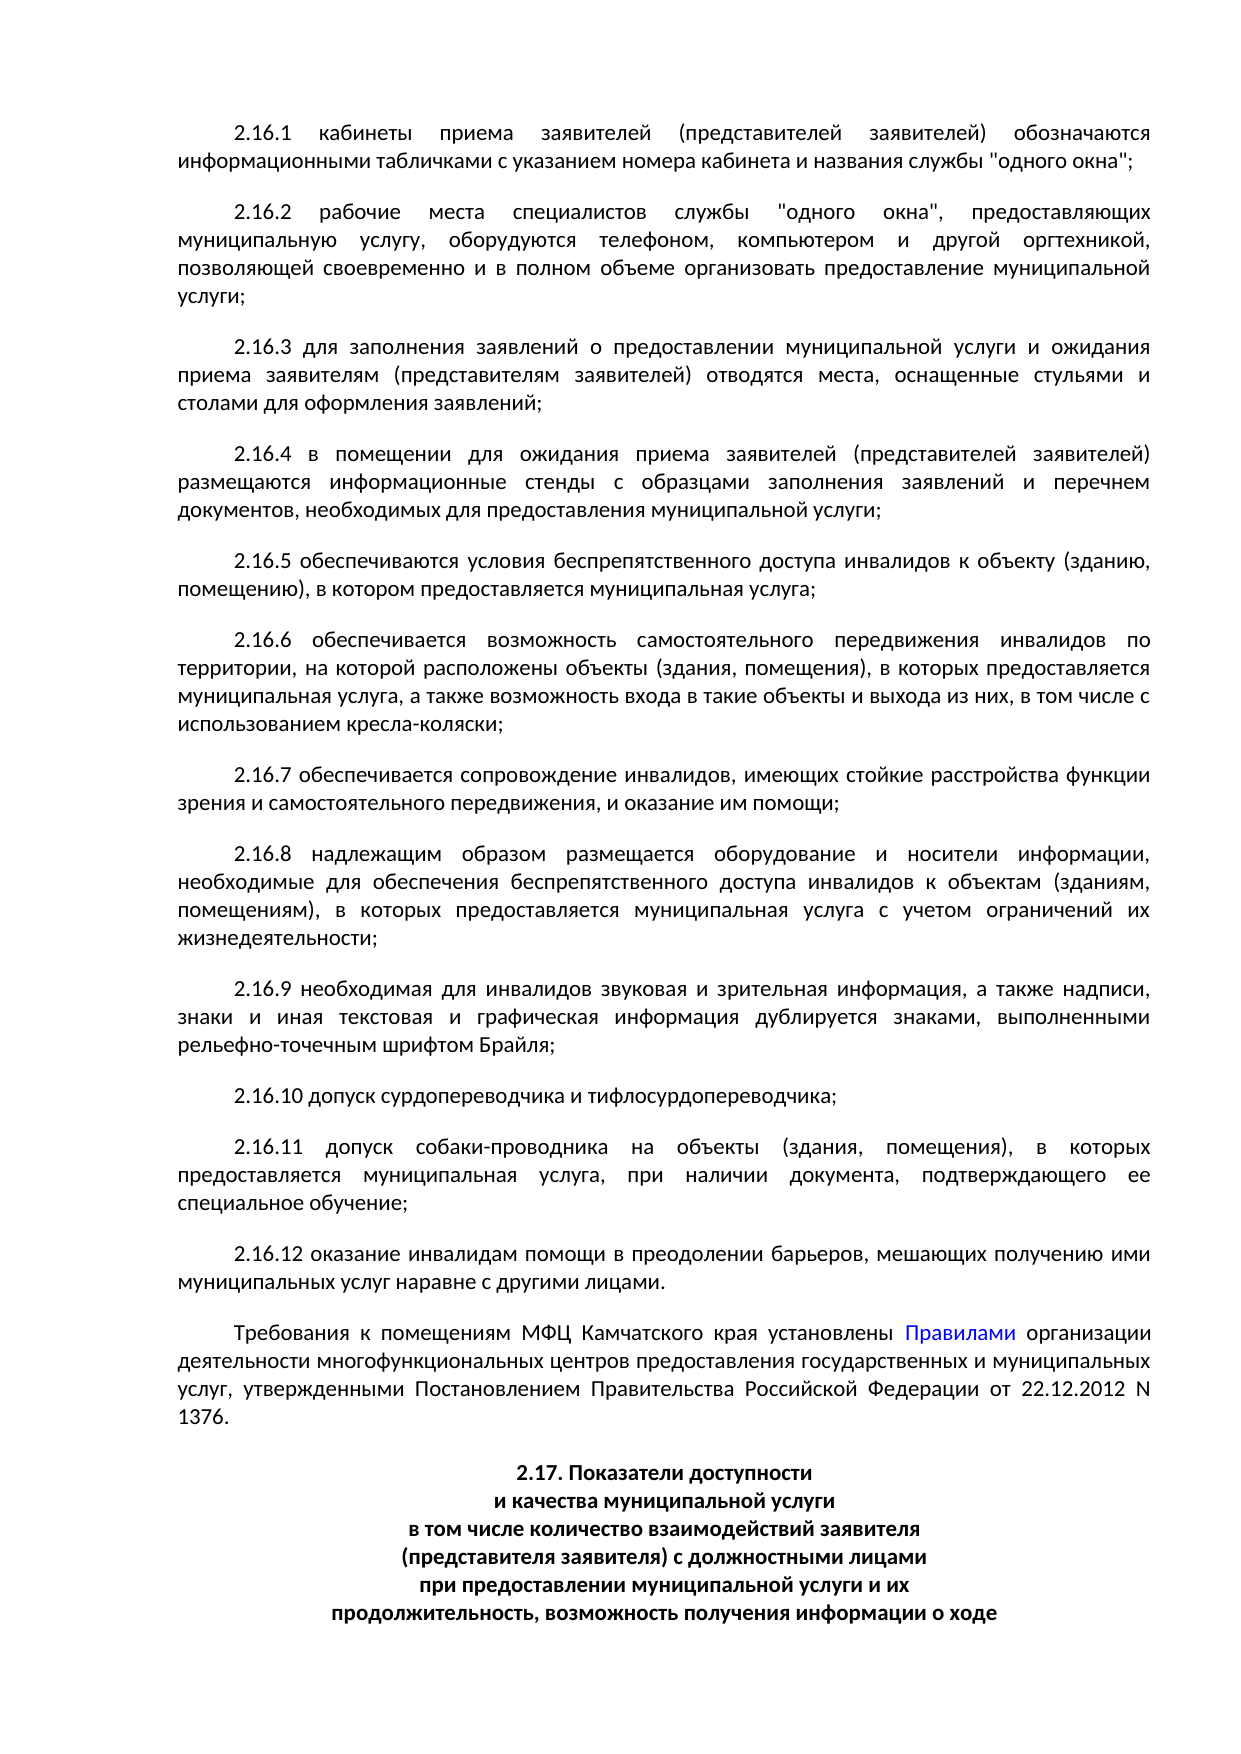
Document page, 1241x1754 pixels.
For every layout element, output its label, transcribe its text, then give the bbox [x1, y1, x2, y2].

text 2.16.5 обеспечиваются условия беспрепятственного доступа инвалидов к объекту (зданию, помещению), в котором предоставляется муниципальная услуга; [177, 546, 1152, 602]
text Требования к помещениям МФЦ Камчатского края установлены Правилами организации деятельности многофункциональных центров предоставления государственных и муниципальных услуг, утвержденными Постановлением Правительства Российской Федерации от 22.12.2012 N 1376. [177, 1318, 1152, 1430]
text 2.16.6 обеспечивается возможность самостоятельного передвижения инвалидов по территории, на которой расположены объекты (здания, помещения), в которых предоставляется муниципальная услуга, а также возможность входа в такие объекты и выхода из них, в том числе с использованием кресла-коляски; [177, 625, 1152, 737]
text 2.16.3 для заполнения заявлений о предоставлении муниципальной услуги и ожидания приема заявителям (представителям заявителей) отводятся места, оснащенные стульями и столами для оформления заявлений; [177, 332, 1152, 416]
title 2.17. Показатели доступности [177, 1458, 1152, 1486]
text 2.16.1 кабинеты приема заявителей (представителей заявителей) обозначаются информационными табличками с указанием номера кабинета и названия службы "одного окна"; [177, 118, 1152, 174]
text 2.16.12 оказание инвалидам помощи в преодолении барьеров, мешающих получению ими муниципальных услуг наравне с другими лицами. [177, 1239, 1152, 1295]
title продолжительность, возможность получения информации о ходе [177, 1598, 1152, 1626]
title при предоставлении муниципальной услуги и их [177, 1570, 1152, 1598]
text 2.16.10 допуск сурдопереводчика и тифлосурдопереводчика; [177, 1081, 1152, 1109]
text 2.16.9 необходимая для инвалидов звуковая и зрительная информация, а также надписи, знаки и иная текстовая и графическая информация дублируется знаками, выполненными рельефно-точечным шрифтом Брайля; [177, 974, 1152, 1058]
text 2.16.11 допуск собаки-проводника на объекты (здания, помещения), в которых предоставляется муниципальная услуга, при наличии документа, подтверждающего ее специальное обучение; [177, 1132, 1152, 1216]
title и качества муниципальной услуги [177, 1486, 1152, 1514]
text 2.16.8 надлежащим образом размещается оборудование и носители информации, необходимые для обеспечения беспрепятственного доступа инвалидов к объектам (зданиям, помещениям), в которых предоставляется муниципальная услуга с учетом ограничений их жизнедеятельности; [177, 839, 1152, 951]
title (представителя заявителя) с должностными лицами [177, 1542, 1152, 1570]
text 2.16.7 обеспечивается сопровождение инвалидов, имеющих стойкие расстройства функции зрения и самостоятельного передвижения, и оказание им помощи; [177, 760, 1152, 816]
text 2.16.2 рабочие места специалистов службы "одного окна", предоставляющих муниципальную услугу, оборудуются телефоном, компьютером и другой оргтехникой, позволяющей своевременно и в полном объеме организовать предоставление муниципальной услуги; [177, 197, 1152, 309]
title в том числе количество взаимодействий заявителя [177, 1514, 1152, 1542]
text 2.16.4 в помещении для ожидания приема заявителей (представителей заявителей) размещаются информационные стенды с образцами заполнения заявлений и перечнем документов, необходимых для предоставления муниципальной услуги; [177, 439, 1152, 523]
